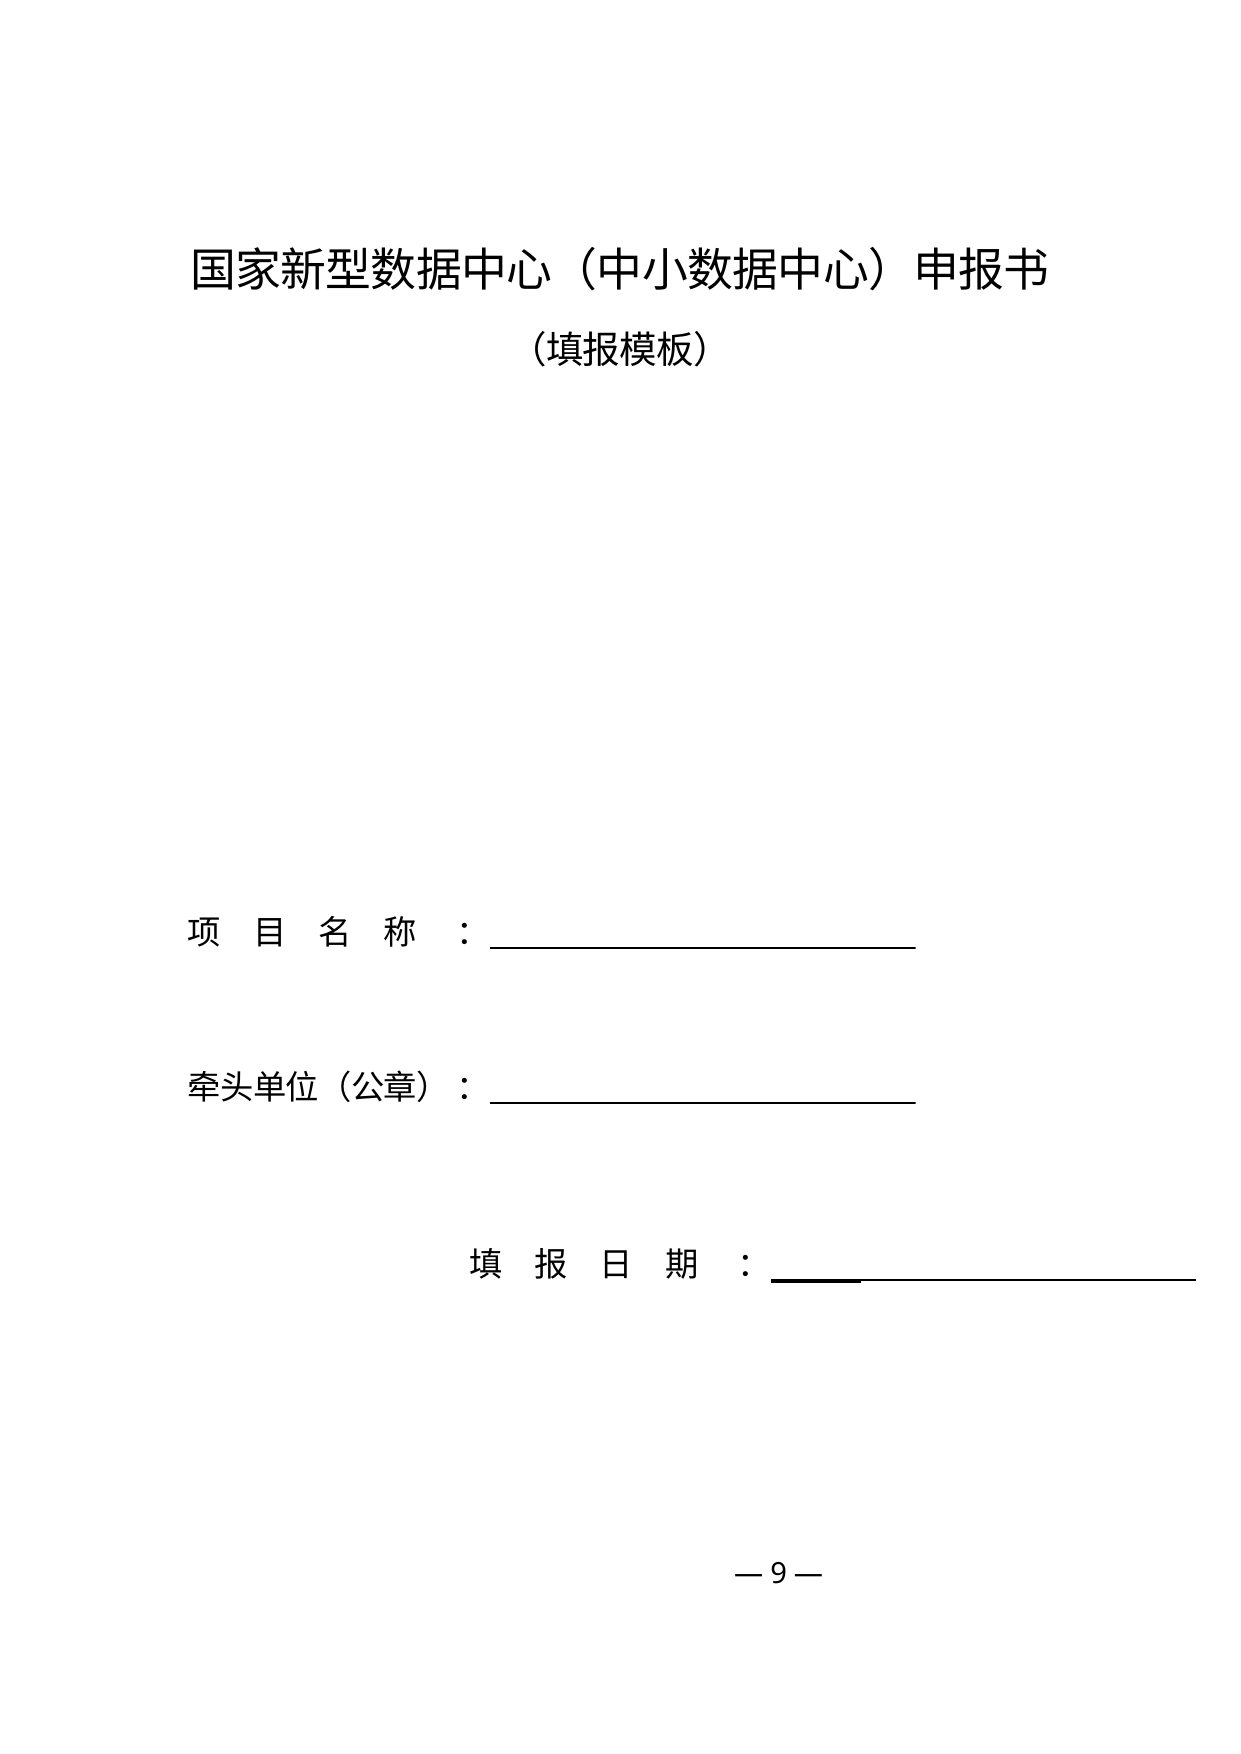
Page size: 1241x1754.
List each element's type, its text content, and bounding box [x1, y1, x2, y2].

text 项 目 名 称 ： [187, 897, 1053, 962]
text 国家新型数据中心（中小数据中心）申报书 （填报模板） [187, 217, 1053, 380]
text 牵头单位（公章） ： [187, 1052, 1053, 1117]
text 填 报 日 期 ： 填写说明 [187, 1207, 1053, 1305]
